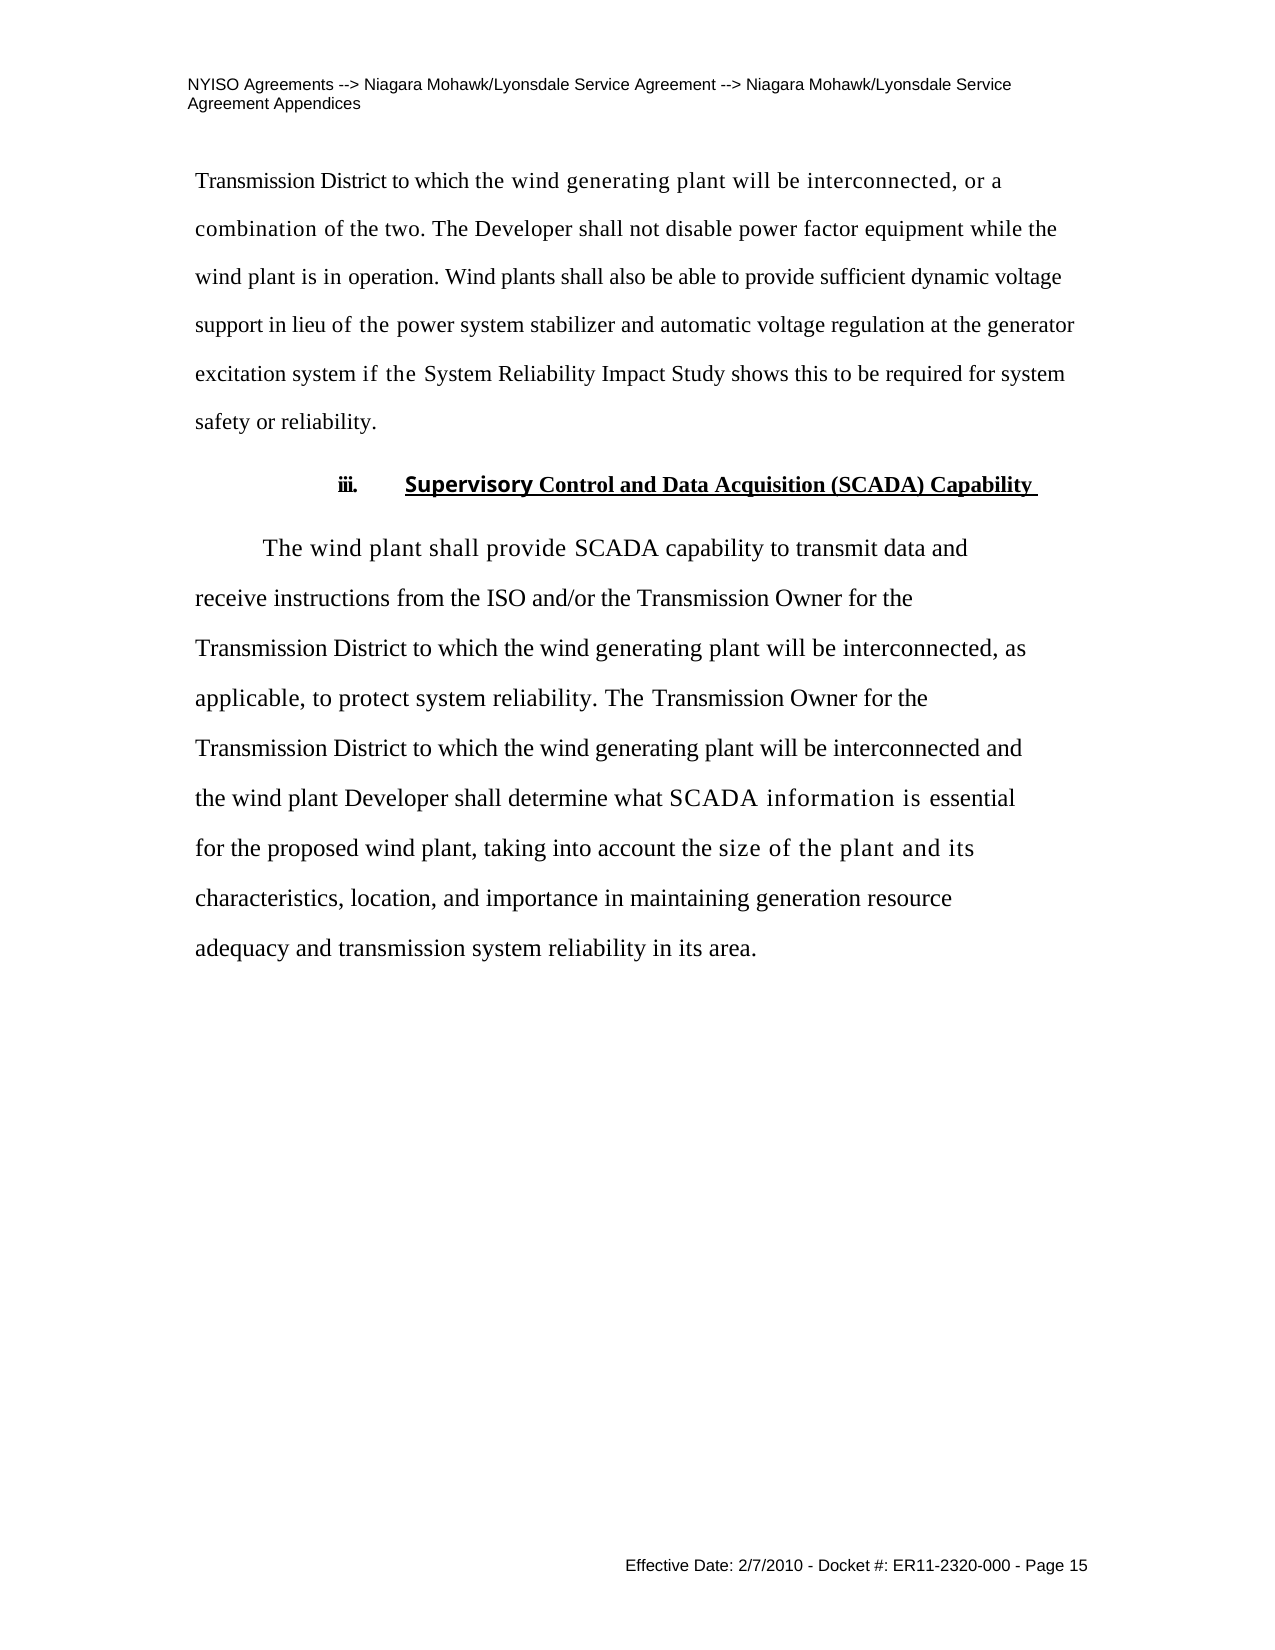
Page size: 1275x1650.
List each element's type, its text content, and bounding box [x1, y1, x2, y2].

text The wind plant shall provide SCADA capability to transmit data and receive instructions from the ISO and/or the Transmission Owner for the Transmission District to which the wind generating plant will be interconnected, as applicable, to protect system reliability. The Transmission Owner for the Transmission District to which the wind generating plant will be interconnected and the wind plant Developer shall determine what SCADA information is essential for the proposed wind plant, taking into account the size of the plant and its characteristics, location, and importance in maintaining generation resource adequacy and transmission system reliability in its area. [195, 516, 1035, 966]
text iii. Supervisory Control and Data Acquisition (SCADA) Capability [337, 472, 1087, 498]
text Transmission District to which the wind generating plant will be interconnected, or a combination of the two. The Developer shall not disable power factor equipment while the wind plant is in operation. Wind plants shall also be able to provide sufficient dynamic voltage support in lieu of the power system stabilizer and automatic voltage regulation at the generator excitation system if the System Reliability Impact Study shows this to be required for system safety or reliability. [195, 150, 1087, 439]
